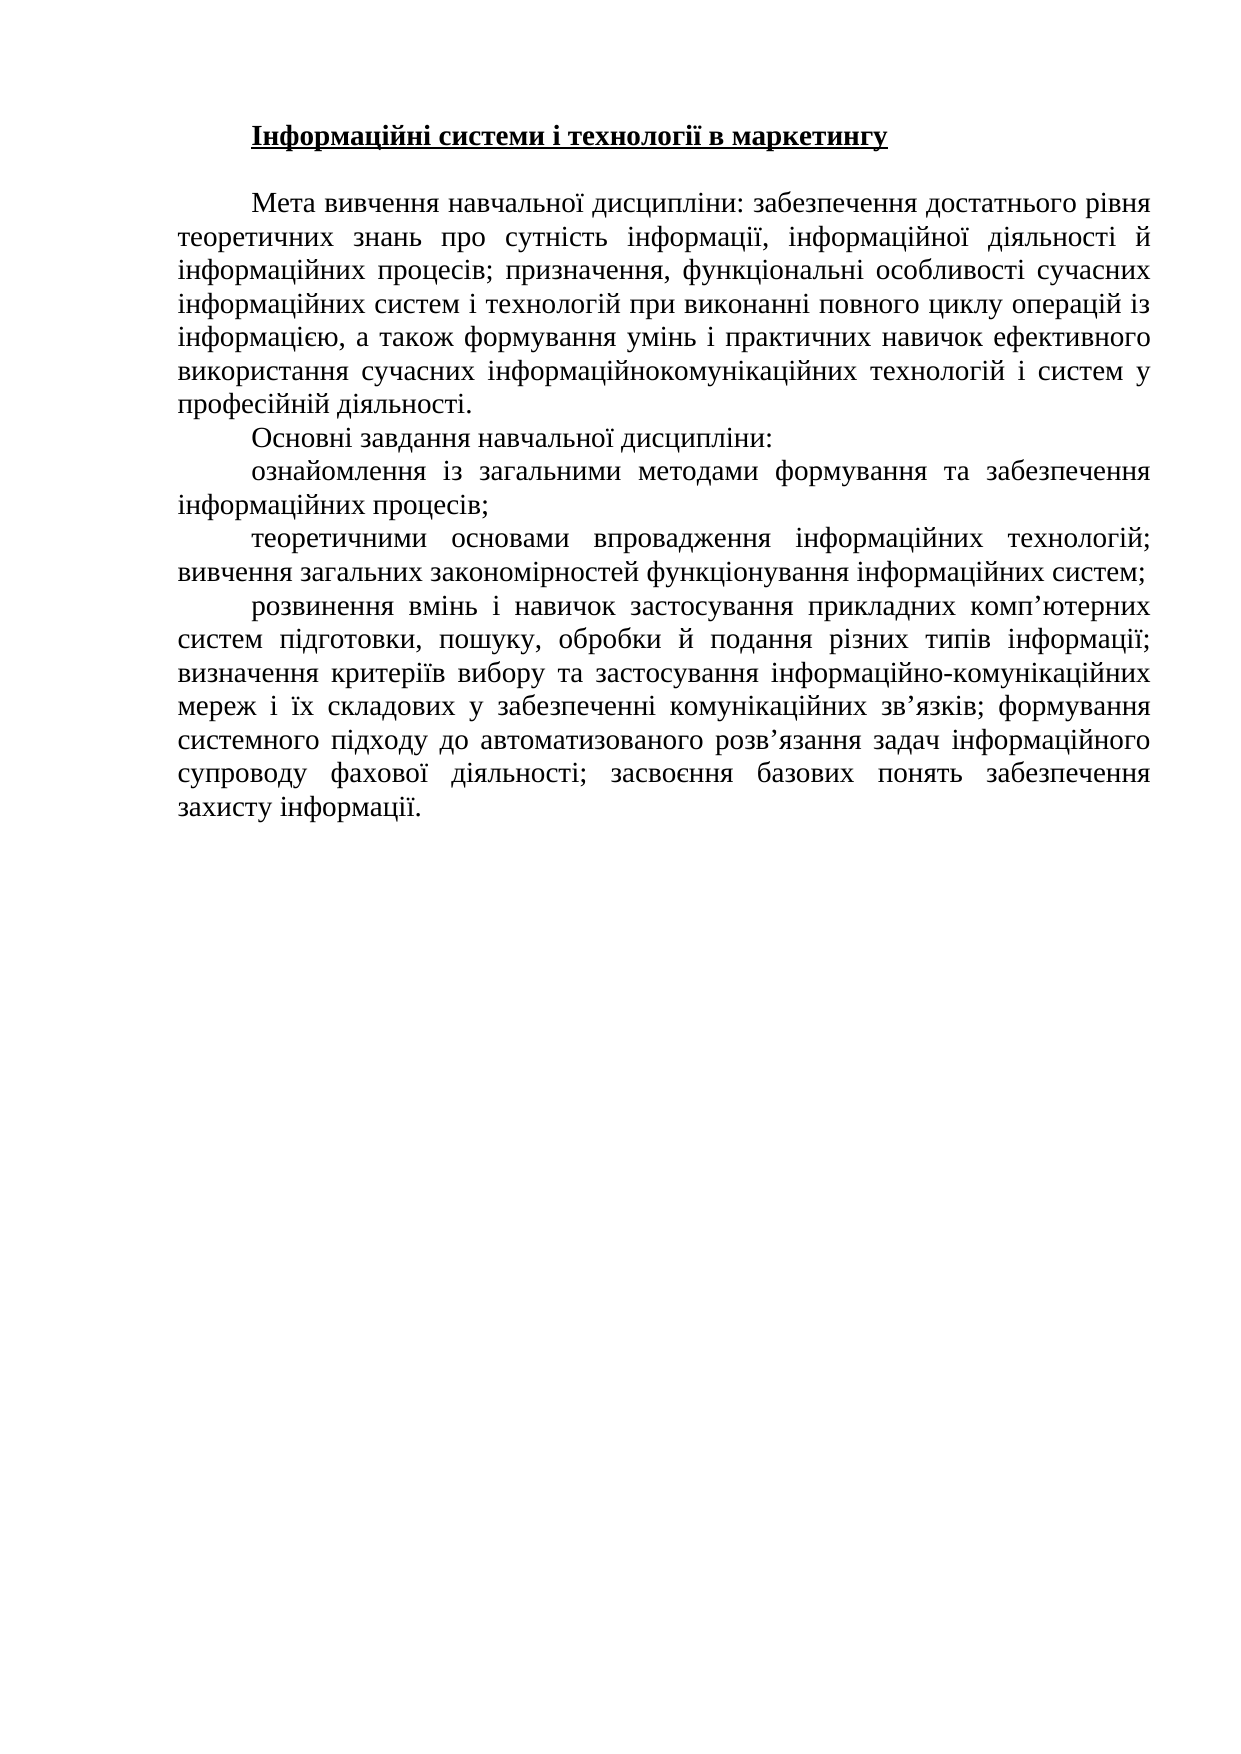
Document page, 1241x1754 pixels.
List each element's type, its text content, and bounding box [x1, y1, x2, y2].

text теоретичними основами впровадження інформаційних технологій; вивчення загальних закономірностей функціонування інформаційних систем; [177, 521, 1152, 588]
text розвинення вмінь і навичок застосування прикладних комп’ютерних систем підготовки, пошуку, обробки й подання різних типів інформації; визначення критеріїв вибору та застосування інформаційно-комунікаційних мереж і їх складових у забезпеченні комунікаційних зв’язків; формування системного підходу до автоматизованого розв’язання задач інформаційного супроводу фахової діяльності; засвоєння базових понять забезпечення захисту інформації. [177, 588, 1152, 822]
text Мета вивчення навчальної дисципліни: забезпечення достатнього рівня теоретичних знань про сутність інформації, інформаційної діяльності й інформаційних процесів; призначення, функціональні особливості сучасних інформаційних систем і технологій при виконанні повного циклу операцій із інформацією, а також формування умінь і практичних навичок ефективного використання сучасних інформаційнокомунікаційних технологій і систем у професійній діяльності. [177, 185, 1152, 420]
text Інформаційні системи і технології в маркетингу [177, 118, 1152, 152]
text ознайомлення із загальними методами формування та забезпечення інформаційних процесів; [177, 453, 1152, 521]
text Основні завдання навчальної дисципліни: [177, 420, 1152, 453]
